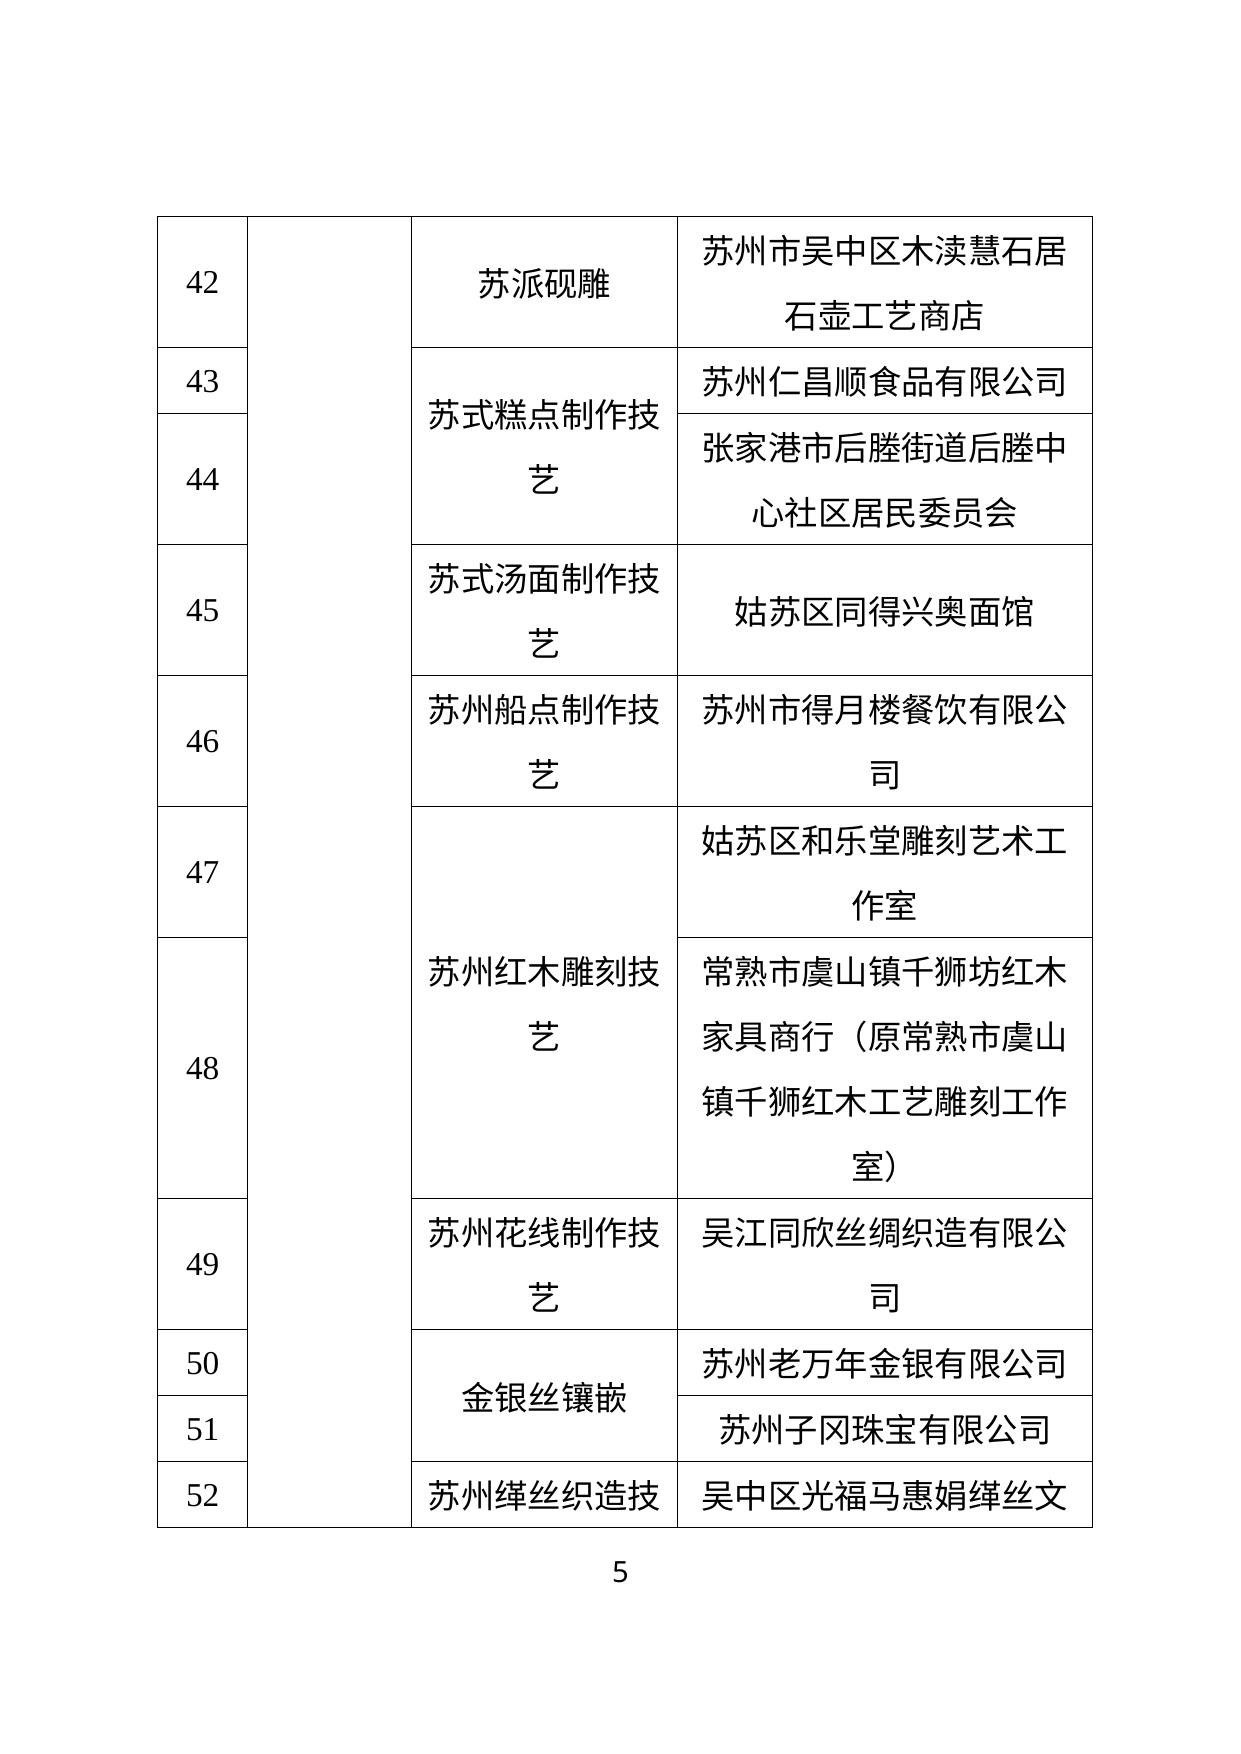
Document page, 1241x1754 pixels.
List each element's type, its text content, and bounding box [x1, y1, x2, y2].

table_cell 张家港市后塍街道后塍中心社区居民委员会 [678, 414, 1092, 544]
table_cell 苏州缂丝织造技艺 [412, 1462, 677, 1527]
table_cell 44 [158, 414, 247, 544]
table_cell 苏州红木雕刻技艺 [412, 807, 677, 1198]
table_cell 苏式汤面制作技艺 [412, 545, 677, 675]
table_cell 吴江同欣丝绸织造有限公司 [678, 1199, 1092, 1329]
table_cell 49 [158, 1199, 247, 1329]
table_cell 苏州市吴中区木渎慧石居石壶工艺商店 [678, 217, 1092, 347]
table_cell 苏州老万年金银有限公司 [678, 1330, 1092, 1395]
table_cell 52 [158, 1462, 247, 1527]
table_cell 47 [158, 807, 247, 937]
table_cell 吴中区光福马惠娟缂丝文化艺术研究所 [678, 1462, 1092, 1527]
table_cell 45 [158, 545, 247, 675]
table_cell 苏派砚雕 [412, 217, 677, 347]
table_cell 43 [158, 348, 247, 413]
table_cell 苏州子冈珠宝有限公司 [678, 1396, 1092, 1461]
table_cell 苏州仁昌顺食品有限公司 [678, 348, 1092, 413]
table_cell 50 [158, 1330, 247, 1395]
table_cell 48 [158, 938, 247, 1198]
table_cell 46 [158, 676, 247, 806]
table_cell 姑苏区和乐堂雕刻艺术工作室 [678, 807, 1092, 937]
table_cell 姑苏区同得兴奥面馆 [678, 545, 1092, 675]
table_cell 常熟市虞山镇千狮坊红木家具商行（原常熟市虞山镇千狮红木工艺雕刻工作室） [678, 938, 1092, 1198]
table_cell 51 [158, 1396, 247, 1461]
table_cell 42 [158, 217, 247, 347]
table_cell 苏州花线制作技艺 [412, 1199, 677, 1329]
table_cell 苏州船点制作技艺 [412, 676, 677, 806]
table_cell 苏州市得月楼餐饮有限公司 [678, 676, 1092, 806]
table_cell 苏式糕点制作技艺 [412, 348, 677, 544]
table_cell 金银丝镶嵌 [412, 1330, 677, 1461]
